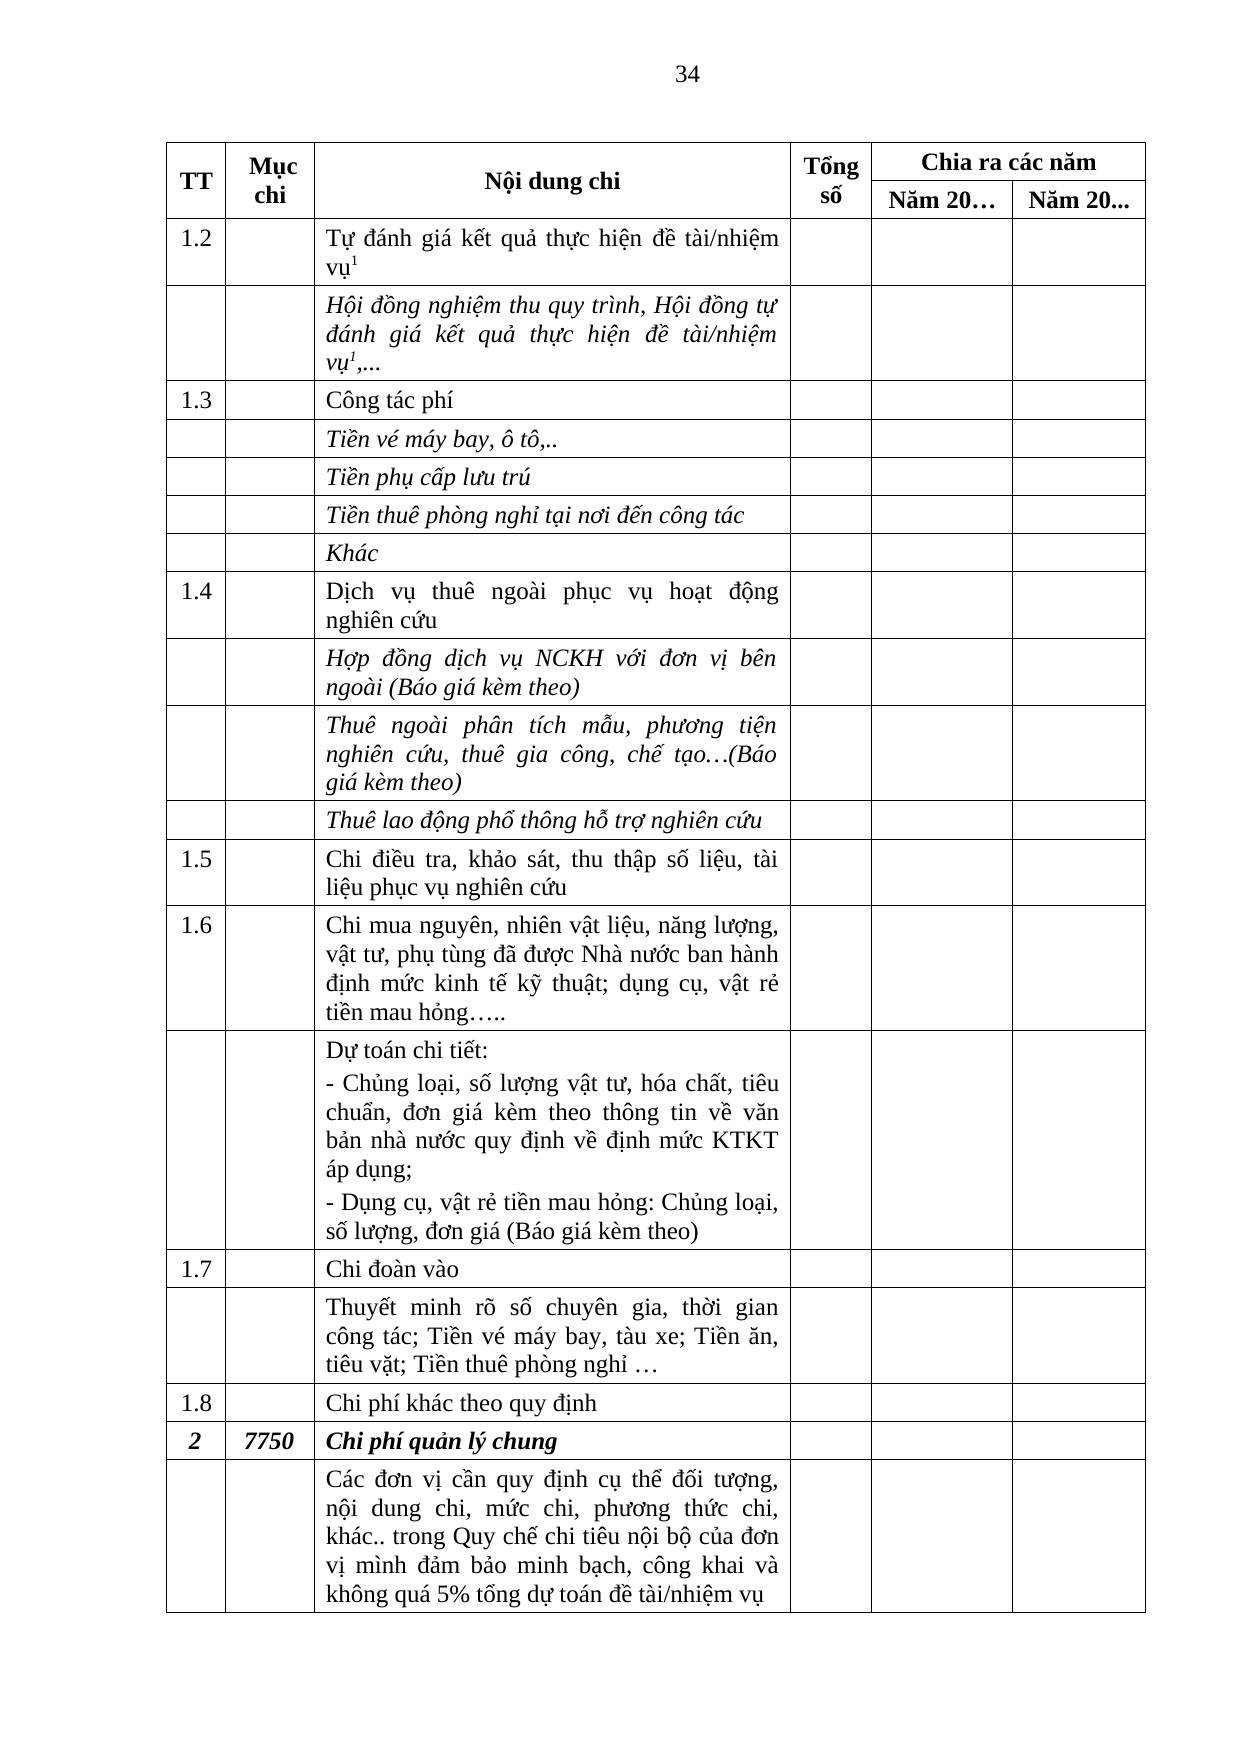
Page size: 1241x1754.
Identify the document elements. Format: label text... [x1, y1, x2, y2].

table_cell [791, 840, 871, 905]
table_cell [872, 1422, 1012, 1459]
table_cell 1.3 [167, 381, 225, 418]
table_cell Năm 20… [872, 181, 1012, 218]
table_cell Các đơn vị cần quy định cụ thể đối tượng, nội dung chi, mức chi, phương thức chi, khác.. trong Quy chế chi tiêu nội bộ của đơn vị mình đảm bảo minh bạch, công khai và không quá 5% tổng dự toán đề tài/nhiệm vụ [315, 1460, 790, 1612]
table_cell [226, 534, 314, 571]
table_cell [872, 906, 1012, 1030]
table_cell [1013, 1250, 1145, 1287]
table_cell [1013, 534, 1145, 571]
table_cell 1.5 [167, 840, 225, 905]
table_cell [791, 219, 871, 285]
table_cell [791, 639, 871, 705]
table_cell [167, 496, 225, 533]
table_cell [1013, 381, 1145, 418]
table_header TT [167, 143, 225, 218]
table_cell Chi mua nguyên, nhiên vật liệu, năng lượng, vật tư, phụ tùng đã được Nhà nước ban hành định mức kinh tế kỹ thuật; dụng cụ, vật rẻ tiền mau hỏng….. [315, 906, 790, 1030]
table_cell [226, 1031, 314, 1249]
table_cell [872, 840, 1012, 905]
table_cell 7750 [226, 1422, 314, 1459]
table_cell [791, 572, 871, 638]
table_cell [1013, 801, 1145, 838]
table_cell [1013, 286, 1145, 380]
table_cell [167, 706, 225, 800]
table_cell [872, 496, 1012, 533]
table_cell [791, 1422, 871, 1459]
table_cell [226, 381, 314, 418]
table_cell [872, 1288, 1012, 1382]
table_cell [1013, 1288, 1145, 1382]
table_cell [791, 801, 871, 838]
table_cell [1013, 1031, 1145, 1249]
table_cell [872, 572, 1012, 638]
table_cell [872, 706, 1012, 800]
table_cell 1.7 [167, 1250, 225, 1287]
table_cell [1013, 1422, 1145, 1459]
table_cell [791, 534, 871, 571]
table_cell Tiền thuê phòng nghỉ tại nơi đến công tác [315, 496, 790, 533]
table_cell [791, 1288, 871, 1382]
table_cell Chi đoàn vào [315, 1250, 790, 1287]
table_cell [226, 219, 314, 285]
table_cell Năm 20... [1013, 181, 1145, 218]
table_cell [226, 420, 314, 457]
table_cell [226, 840, 314, 905]
table_cell Tiền phụ cấp lưu trú [315, 458, 790, 495]
table_cell [872, 1460, 1012, 1612]
table_cell [226, 706, 314, 800]
table_cell [1013, 219, 1145, 285]
table_cell Dịch vụ thuê ngoài phục vụ hoạt động nghiên cứu [315, 572, 790, 638]
table_cell [226, 458, 314, 495]
table_cell [226, 1250, 314, 1287]
table_cell Khác [315, 534, 790, 571]
table_cell [791, 1031, 871, 1249]
table_cell Thuê lao động phổ thông hỗ trợ nghiên cứu [315, 801, 790, 838]
table_cell [167, 286, 225, 380]
table_cell [791, 458, 871, 495]
table_cell [1013, 840, 1145, 905]
table_cell Công tác phí [315, 381, 790, 418]
table_cell [1013, 496, 1145, 533]
table_cell [791, 706, 871, 800]
table_cell [791, 420, 871, 457]
table_cell Dự toán chi tiết: - Chủng loại, số lượng vật tư, hóa chất, tiêu chuẩn, đơn giá kèm theo thông tin về văn bản nhà nước quy định về định mức KTKT áp dụng; - Dụng cụ, vật rẻ tiền mau hỏng: Chủng loại, số lượng, đơn giá (Báo giá kèm theo) [315, 1031, 790, 1249]
table_cell [791, 1384, 871, 1421]
table_cell [167, 801, 225, 838]
table_cell [226, 906, 314, 1030]
table_cell [226, 572, 314, 638]
table_cell [167, 1288, 225, 1382]
table_cell [226, 286, 314, 380]
table_cell [872, 286, 1012, 380]
table_cell [872, 219, 1012, 285]
table_cell [872, 381, 1012, 418]
table_cell [226, 1460, 314, 1612]
table_header Nội dung chi [315, 143, 790, 218]
table_cell [1013, 420, 1145, 457]
table_cell [872, 458, 1012, 495]
table_cell Chi điều tra, khảo sát, thu thập số liệu, tài liệu phục vụ nghiên cứu [315, 840, 790, 905]
table_cell [167, 639, 225, 705]
table_cell [872, 639, 1012, 705]
table_cell Thuê ngoài phân tích mẫu, phương tiện nghiên cứu, thuê gia công, chế tạo…(Báo giá kèm theo) [315, 706, 790, 800]
table_cell [1013, 639, 1145, 705]
table_cell Tiền vé máy bay, ô tô,.. [315, 420, 790, 457]
table_cell [791, 1460, 871, 1612]
table_cell [226, 801, 314, 838]
table_cell [167, 1460, 225, 1612]
table_cell [791, 381, 871, 418]
table_cell [791, 496, 871, 533]
table_cell 1.4 [167, 572, 225, 638]
table_cell [167, 534, 225, 571]
table_cell [872, 534, 1012, 571]
table_cell Chi phí quản lý chung [315, 1422, 790, 1459]
table_cell [791, 1250, 871, 1287]
table_cell [1013, 906, 1145, 1030]
table_cell [167, 458, 225, 495]
table_cell [167, 420, 225, 457]
table_cell [167, 1031, 225, 1249]
table_header Tổng số [791, 143, 871, 218]
table_cell [791, 906, 871, 1030]
table_cell [226, 1384, 314, 1421]
table_cell [1013, 1460, 1145, 1612]
table_cell [791, 286, 871, 380]
table_cell [872, 801, 1012, 838]
table_cell [226, 639, 314, 705]
table_cell [872, 1031, 1012, 1249]
table_cell [872, 1250, 1012, 1287]
table_cell [872, 1384, 1012, 1421]
table_header Chia ra các năm [872, 143, 1145, 180]
table_cell [226, 496, 314, 533]
table_cell 2 [167, 1422, 225, 1459]
table_cell [1013, 1384, 1145, 1421]
table_cell [226, 1288, 314, 1382]
table_cell [872, 420, 1012, 457]
table_cell [1013, 572, 1145, 638]
table_cell 1.8 [167, 1384, 225, 1421]
table_cell Tự đánh giá kết quả thực hiện đề tài/nhiệm vụ1 [315, 219, 790, 285]
table_cell Hợp đồng dịch vụ NCKH với đơn vị bên ngoài (Báo giá kèm theo) [315, 639, 790, 705]
table_cell [1013, 458, 1145, 495]
table_cell Hội đồng nghiệm thu quy trình, Hội đồng tự đánh giá kết quả thực hiện đề tài/nhiệm vụ1,... [315, 286, 790, 380]
table_cell 1.2 [167, 219, 225, 285]
table_cell Thuyết minh rõ số chuyên gia, thời gian công tác; Tiền vé máy bay, tàu xe; Tiền ăn, tiêu vặt; Tiền thuê phòng nghỉ … [315, 1288, 790, 1382]
table_cell [1013, 706, 1145, 800]
table_header Mục chi [226, 143, 314, 218]
table_cell 1.6 [167, 906, 225, 1030]
table_cell Chi phí khác theo quy định [315, 1384, 790, 1421]
